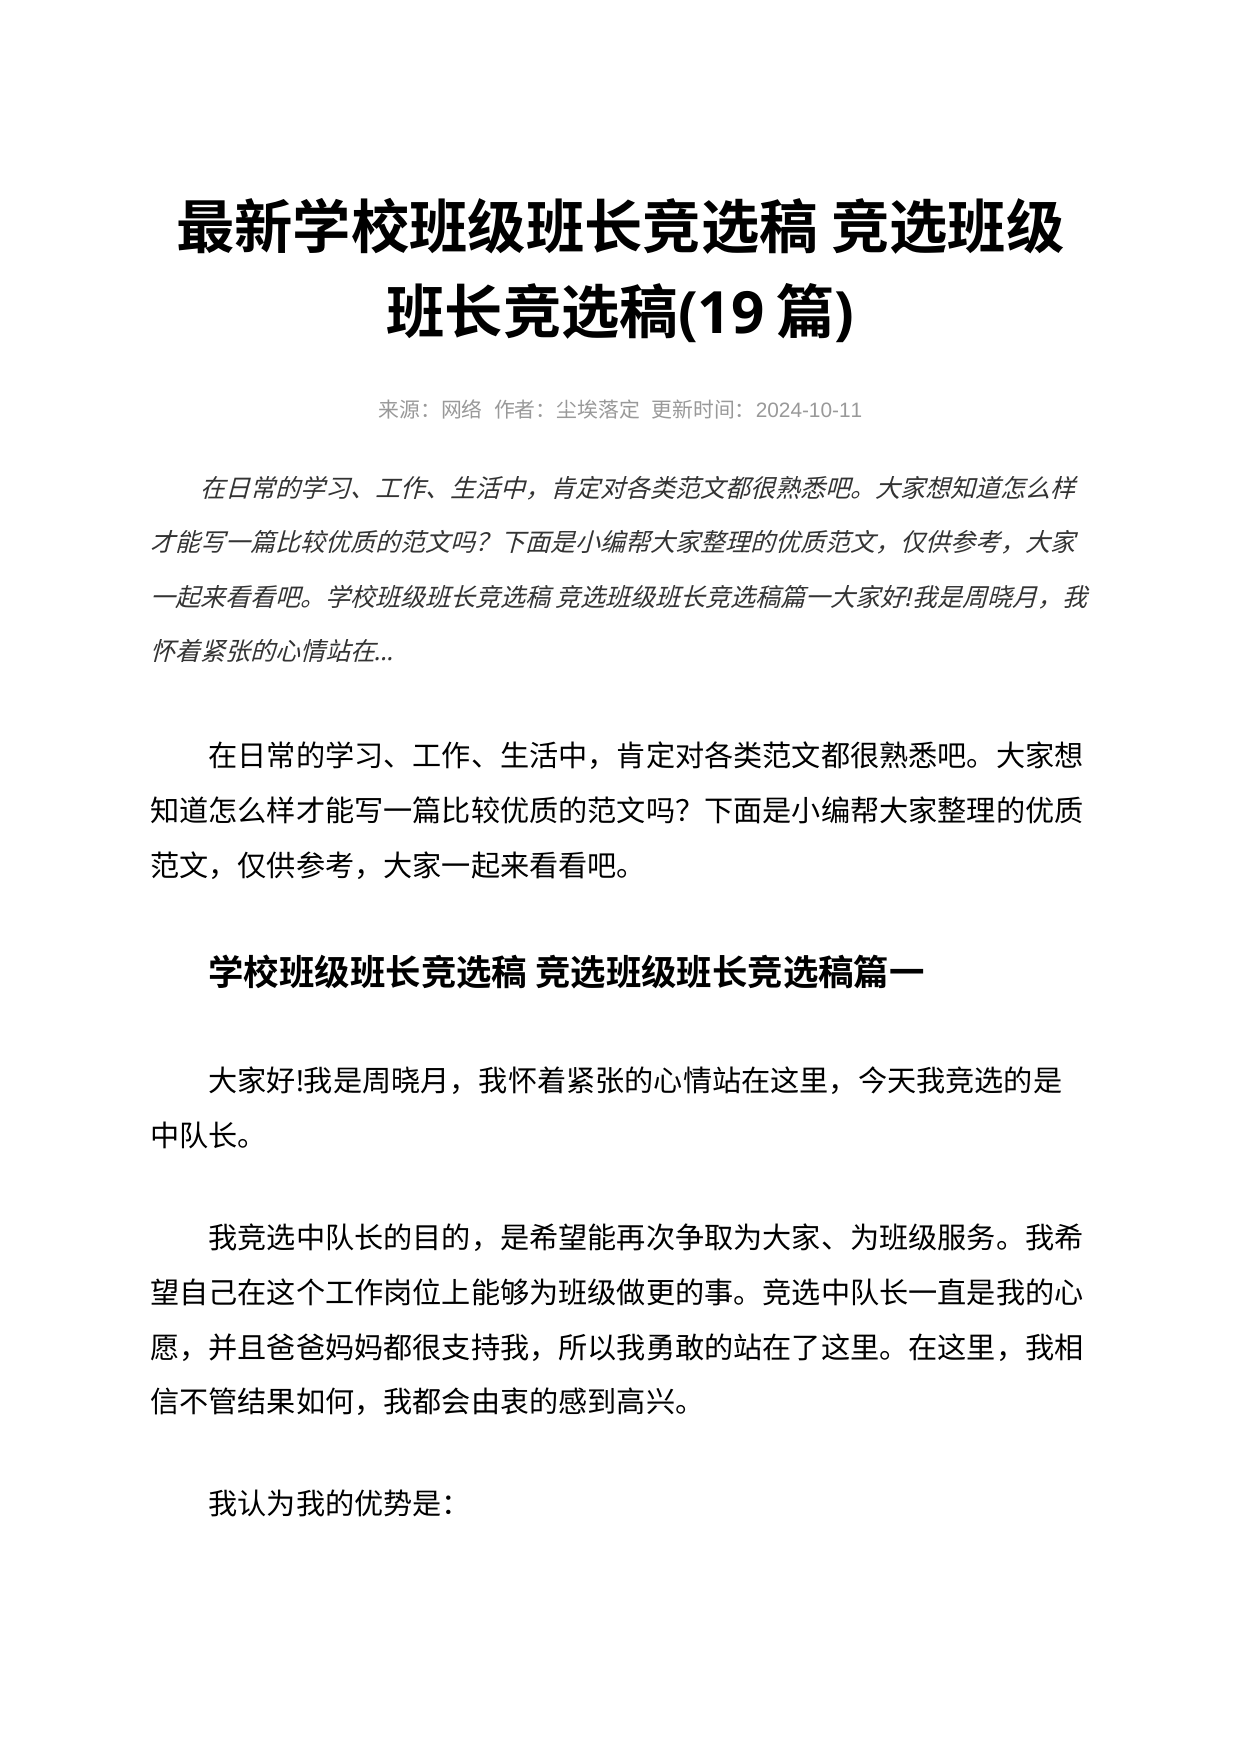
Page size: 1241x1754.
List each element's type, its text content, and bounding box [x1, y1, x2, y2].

subtitle 最新学校班级班长竞选稿 竞选班级班长竞选稿(19篇) [150, 181, 1090, 351]
text 我认为我的优势是： [150, 1481, 1090, 1523]
text 在日常的学习、工作、生活中，肯定对各类范文都很熟悉吧。大家想知道怎么样才能写一篇比较优质的范文吗？下面是小编帮大家整理的优质范文，仅供参考，大家一起来看看吧。学校班级班长竞选稿 竞选班级班长竞选稿篇一大家好!我是周晓月，我怀着紧张的心情站在... [150, 468, 1090, 668]
text 来源：网络 作者：尘埃落定 更新时间：2024-10-11 [150, 397, 1090, 421]
text 大家好!我是周晓月，我怀着紧张的心情站在这里，今天我竞选的是中队长。 [150, 1058, 1090, 1155]
text 在日常的学习、工作、生活中，肯定对各类范文都很熟悉吧。大家想知道怎么样才能写一篇比较优质的范文吗？下面是小编帮大家整理的优质范文，仅供参考，大家一起来看看吧。 [150, 733, 1090, 885]
text 我竞选中队长的目的，是希望能再次争取为大家、为班级服务。我希望自己在这个工作岗位上能够为班级做更的事。竞选中队长一直是我的心愿，并且爸爸妈妈都很支持我，所以我勇敢的站在了这里。在这里，我相信不管结果如何，我都会由衷的感到高兴。 [150, 1214, 1090, 1421]
text 学校班级班长竞选稿 竞选班级班长竞选稿篇一 [150, 944, 1090, 995]
